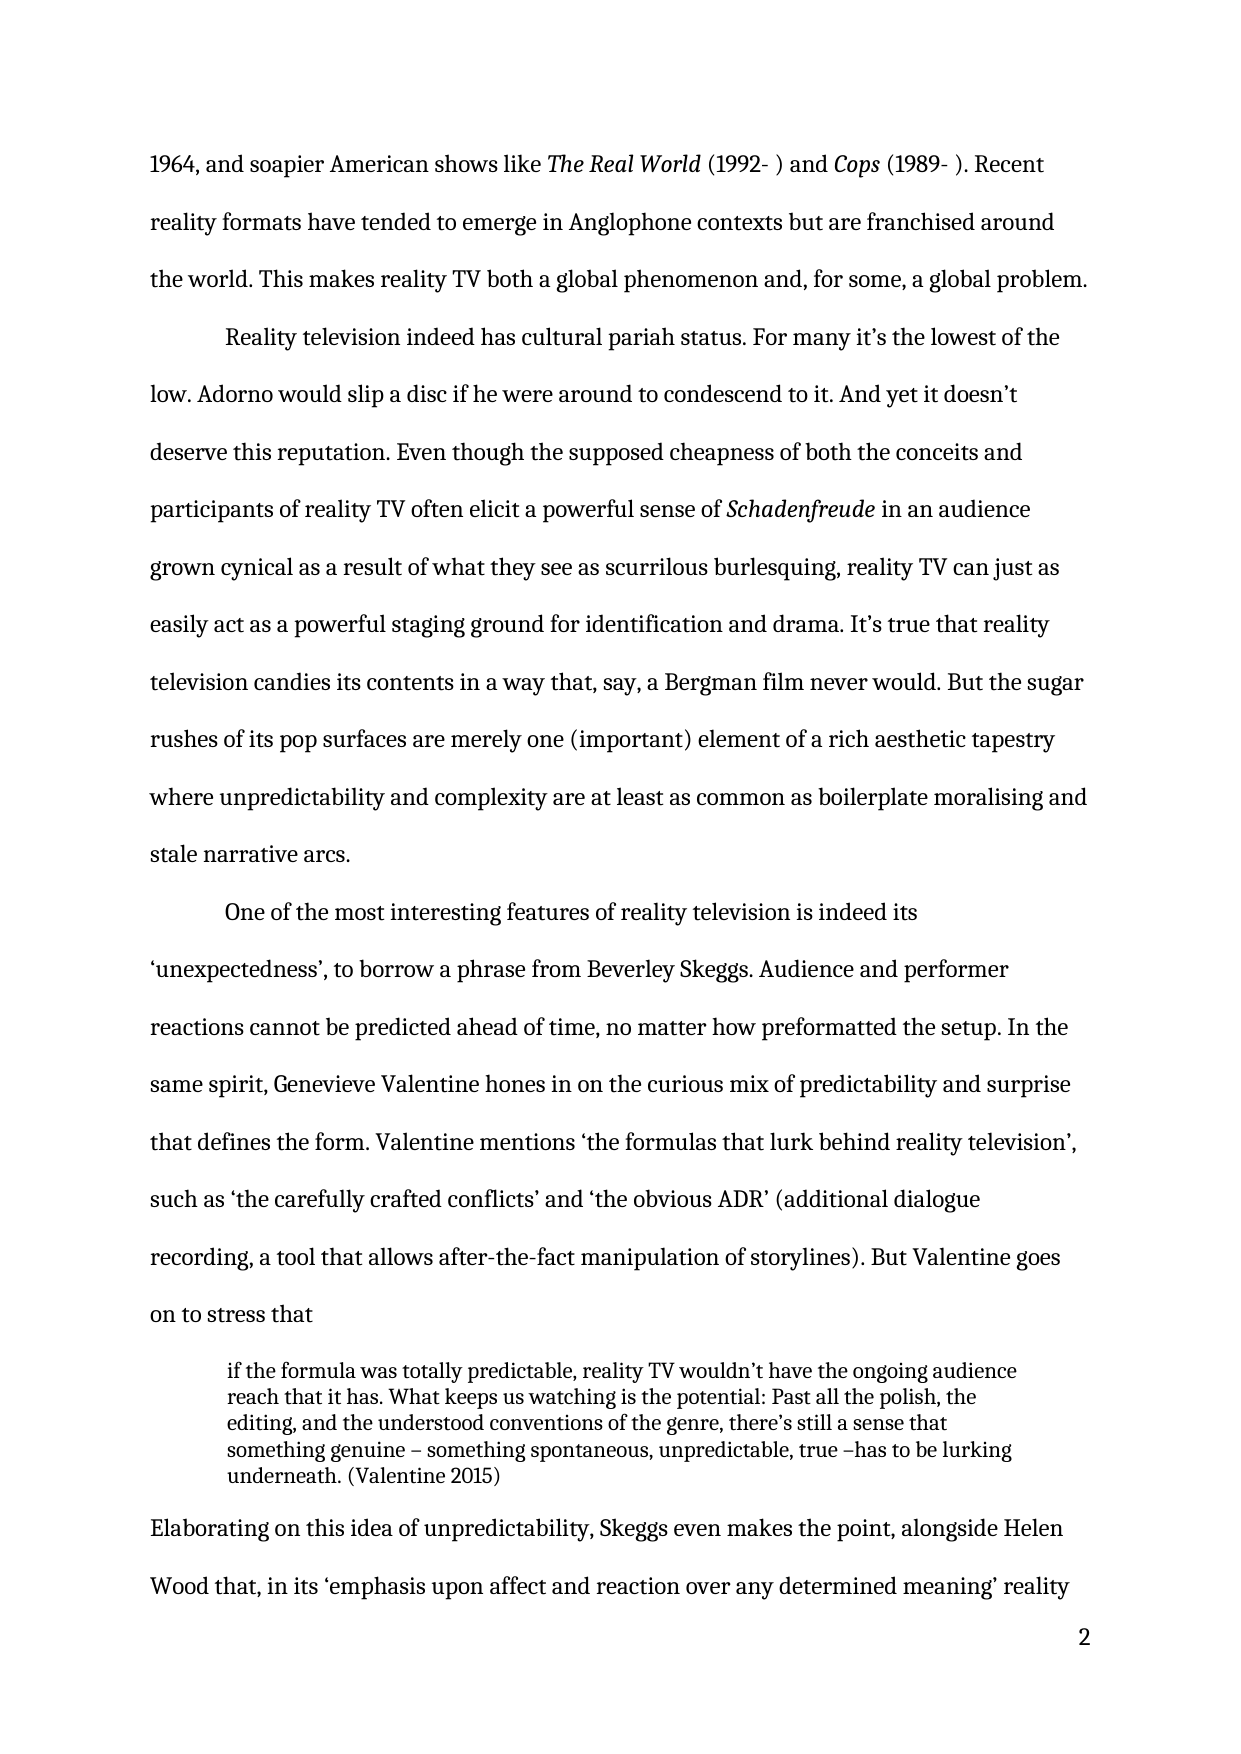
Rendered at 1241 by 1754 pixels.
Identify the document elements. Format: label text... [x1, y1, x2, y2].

text if the formula was totally predictable, reality TV wouldn’t have the ongoing audience reach that it has. What keeps us watching is the potential: Past all the polish, the editing, and the understood conventions of the genre, there’s still a sense that something genuine – something spontaneous, unpredictable, true –has to be lurking underneath. (Valentine 2015) [227, 1357, 1031, 1489]
text One of the most interesting features of reality television is indeed its ‘unexpectedness’, to borrow a phrase from Beverley Skeggs. Audience and performer reactions cannot be predicted ahead of time, no matter how preformatted the setup. In the same spirit, Genevieve Valentine hones in on the curious mix of predictability and surprise that defines the form. Valentine mentions ‘the formulas that lurk behind reality television’, such as ‘the carefully crafted conflicts’ and ‘the obvious ADR’ (additional dialogue recording, a tool that allows after-the-fact manipulation of storylines). But Valentine goes on to stress that [150, 897, 1090, 1329]
text Reality television indeed has cultural pariah status. For many it’s the lowest of the low. Adorno would slip a disc if he were around to condescend to it. And yet it doesn’t deserve this reputation. Even though the supposed cheapness of both the conceits and participants of reality TV often elicit a powerful sense of Schadenfreude in an audience grown cynical as a result of what they see as scurrilous burlesquing, reality TV can just as easily act as a powerful staging ground for identification and drama. It’s true that reality television candies its contents in a way that, say, a Bergman film never would. But the sugar rushes of its pop surfaces are merely one (important) element of a rich aesthetic tapestry where unpredictability and complexity are at least as common as boilerplate moralising and stale narrative arcs. [150, 322, 1090, 869]
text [150, 150, 1090, 294]
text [150, 1514, 1090, 1601]
